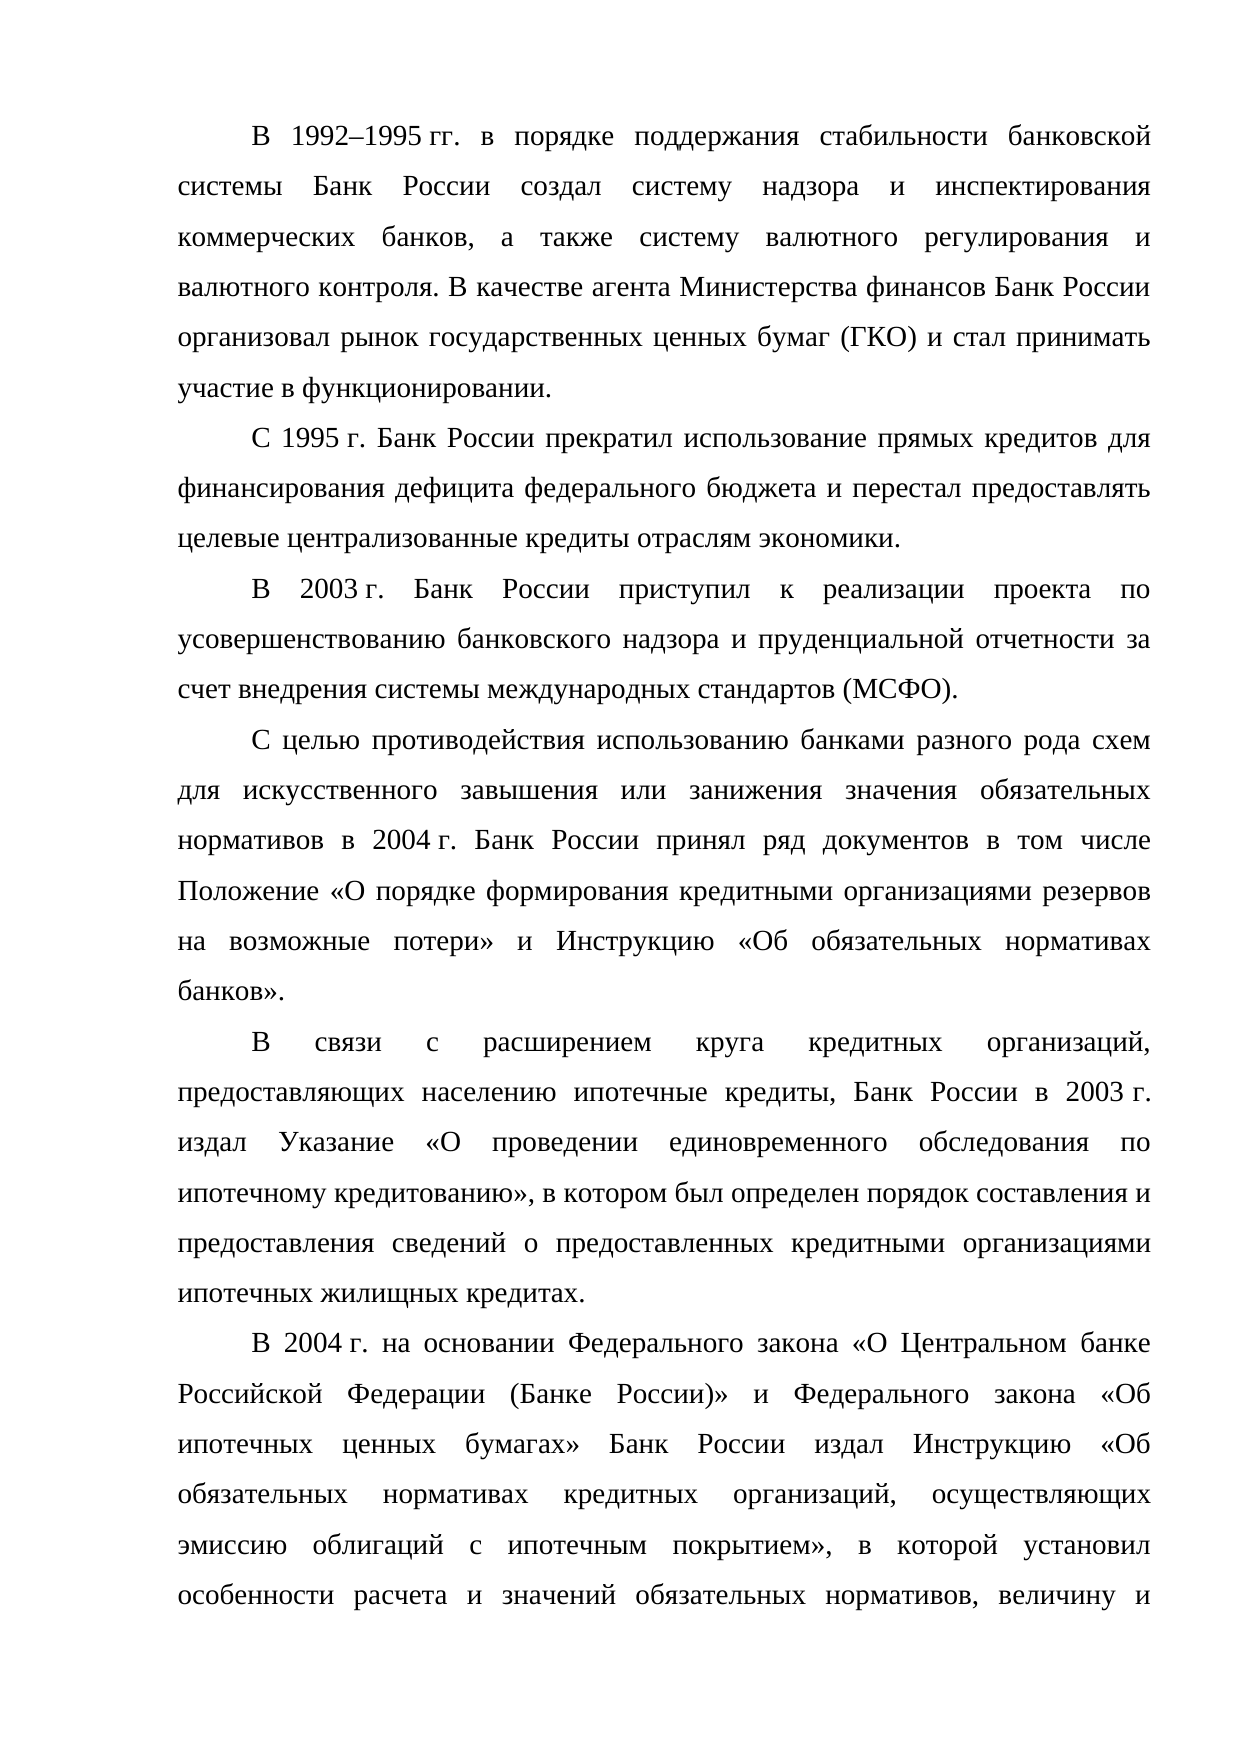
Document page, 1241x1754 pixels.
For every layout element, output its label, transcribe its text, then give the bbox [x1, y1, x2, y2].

text В 1992–1995 гг. в порядке поддержания стабильности банковской системы Банк России создал систему надзора и инспектирования коммерческих банков, а также систему валютного регулирования и валютного контроля. В качестве агента Министерства финансов Банк России организовал рынок государственных ценных бумаг (ГКО) и стал принимать участие в функционировании. [177, 118, 1152, 403]
text В 2003 г. Банк России приступил к реализации проекта по усовершенствованию банковского надзора и пруденциальной отчетности за счет внедрения системы международных стандартов (МСФО). [177, 571, 1152, 705]
text С 1995 г. Банк России прекратил использование прямых кредитов для финансирования дефицита федерального бюджета и перестал предоставлять целевые централизованные кредиты отраслям экономики. [177, 420, 1152, 554]
text С целью противодействия использованию банками разного рода схем для искусственного завышения или занижения значения обязательных нормативов в 2004 г. Банк России принял ряд документов в том числе Положение «О порядке формирования кредитными организациями резервов на возможные потери» и Инструкцию «Об обязательных нормативах банков». [177, 722, 1152, 1007]
text В связи с расширением круга кредитных организаций, предоставляющих населению ипотечные кредиты, Банк России в 2003 г. издал Указание «О проведении единовременного обследования по ипотечному кредитованию», в котором был определен порядок составления и предоставления сведений о предоставленных кредитными организациями ипотечных жилищных кредитах. [177, 1024, 1152, 1309]
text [177, 1326, 1152, 1611]
